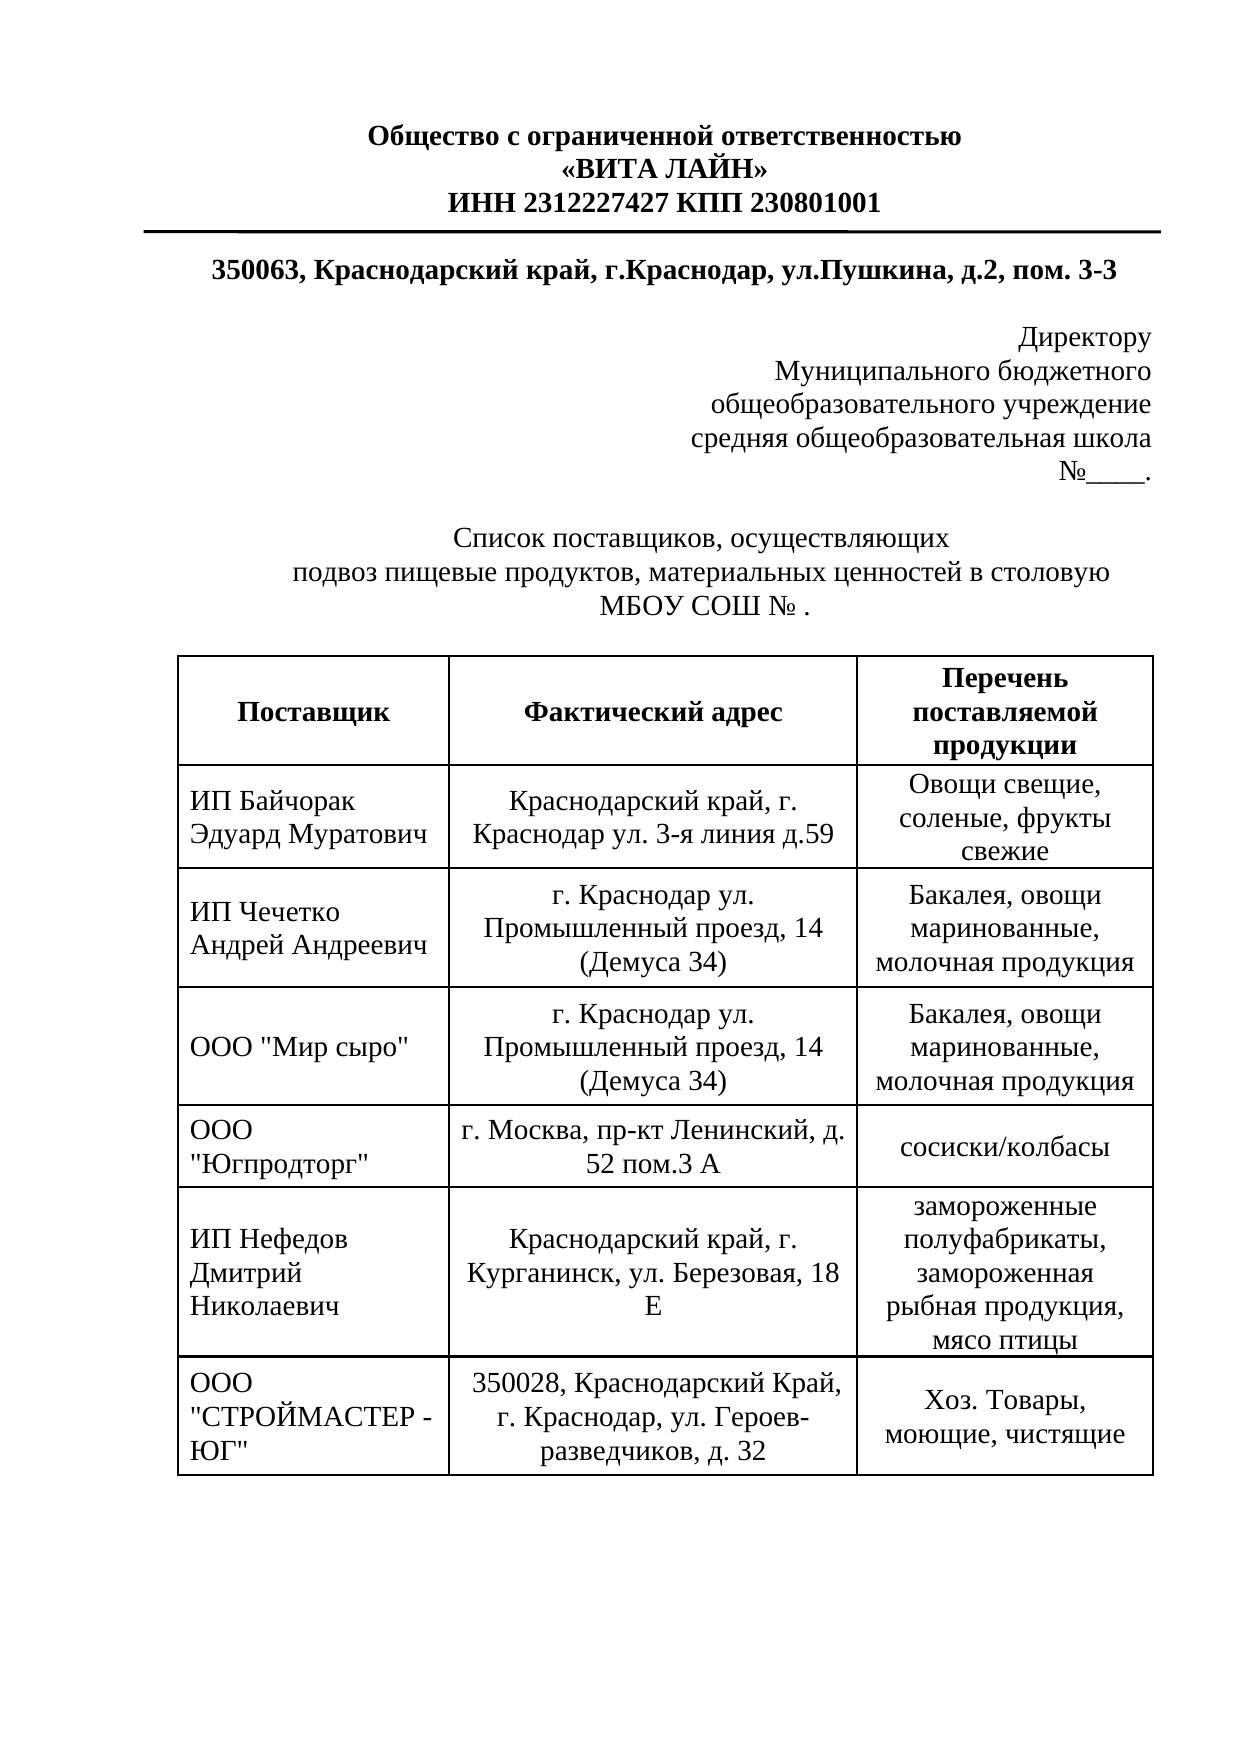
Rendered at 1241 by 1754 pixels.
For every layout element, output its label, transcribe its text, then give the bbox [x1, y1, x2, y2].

text «ВИТА ЛАЙН» [177, 152, 1152, 185]
table_cell ООО "СТРОЙМАСТЕР - ЮГ" [179, 1358, 448, 1474]
text Список поставщиков, осуществляющих [177, 521, 1152, 554]
table_cell г. Краснодар ул. Промышленный проезд, 14 (Демуса 34) [450, 988, 856, 1104]
table_cell ООО "Югпродторг" [179, 1106, 448, 1186]
table_cell ИП Чечетко Андрей Андреевич [179, 869, 448, 986]
table_cell г. Краснодар ул. Промышленный проезд, 14 (Демуса 34) [450, 869, 856, 986]
table_cell Бакалея, овощи маринованные, молочная продукция [858, 869, 1152, 986]
table_header Поставщик [179, 657, 448, 764]
table_cell сосиски/колбасы [858, 1106, 1152, 1186]
table_header Перечень поставляемой продукции [858, 657, 1152, 764]
table_cell Краснодарский край, г. Краснодар ул. 3-я линия д.59 [450, 766, 856, 867]
table_cell Овощи свещие, соленые, фрукты свежие [858, 766, 1152, 867]
table_cell г. Москва, пр-кт Ленинский, д. 52 пом.3 А [450, 1106, 856, 1186]
text ИНН 2312227427 КПП 230801001 [177, 185, 1152, 219]
text Директору [679, 319, 1152, 353]
table_cell ООО "Мир сыро" [179, 988, 448, 1104]
table_cell ИП Нефедов Дмитрий Николаевич [179, 1188, 448, 1355]
table_cell Бакалея, овощи маринованные, молочная продукция [858, 988, 1152, 1104]
table_cell ИП Байчорак Эдуард Муратович [179, 766, 448, 867]
text Муниципального бюджетного [679, 353, 1152, 386]
table_header Фактический адрес [450, 657, 856, 764]
text подвоз пищевые продуктов, материальных ценностей в столовую [177, 554, 1152, 588]
text МБОУ СОШ № . [177, 588, 1152, 621]
text общеобразовательного учреждение средняя общеобразовательная школа №____. [679, 386, 1152, 487]
table_cell замороженные полуфабрикаты, замороженная рыбная продукция, мясо птицы [858, 1188, 1152, 1355]
table_cell Хоз. Товары, моющие, чистящие [858, 1358, 1152, 1474]
text 350063, Краснодарский край, г.Краснодар, ул.Пушкина, д.2, пом. 3-3 [177, 252, 1152, 286]
text Общество с ограниченной ответственностью [177, 118, 1152, 152]
table_cell 350028, Краснодарский Край, г. Краснодар, ул. Героев-разведчиков, д. 32 [450, 1358, 856, 1474]
table_cell Краснодарский край, г. Курганинск, ул. Березовая, 18 Е [450, 1188, 856, 1355]
